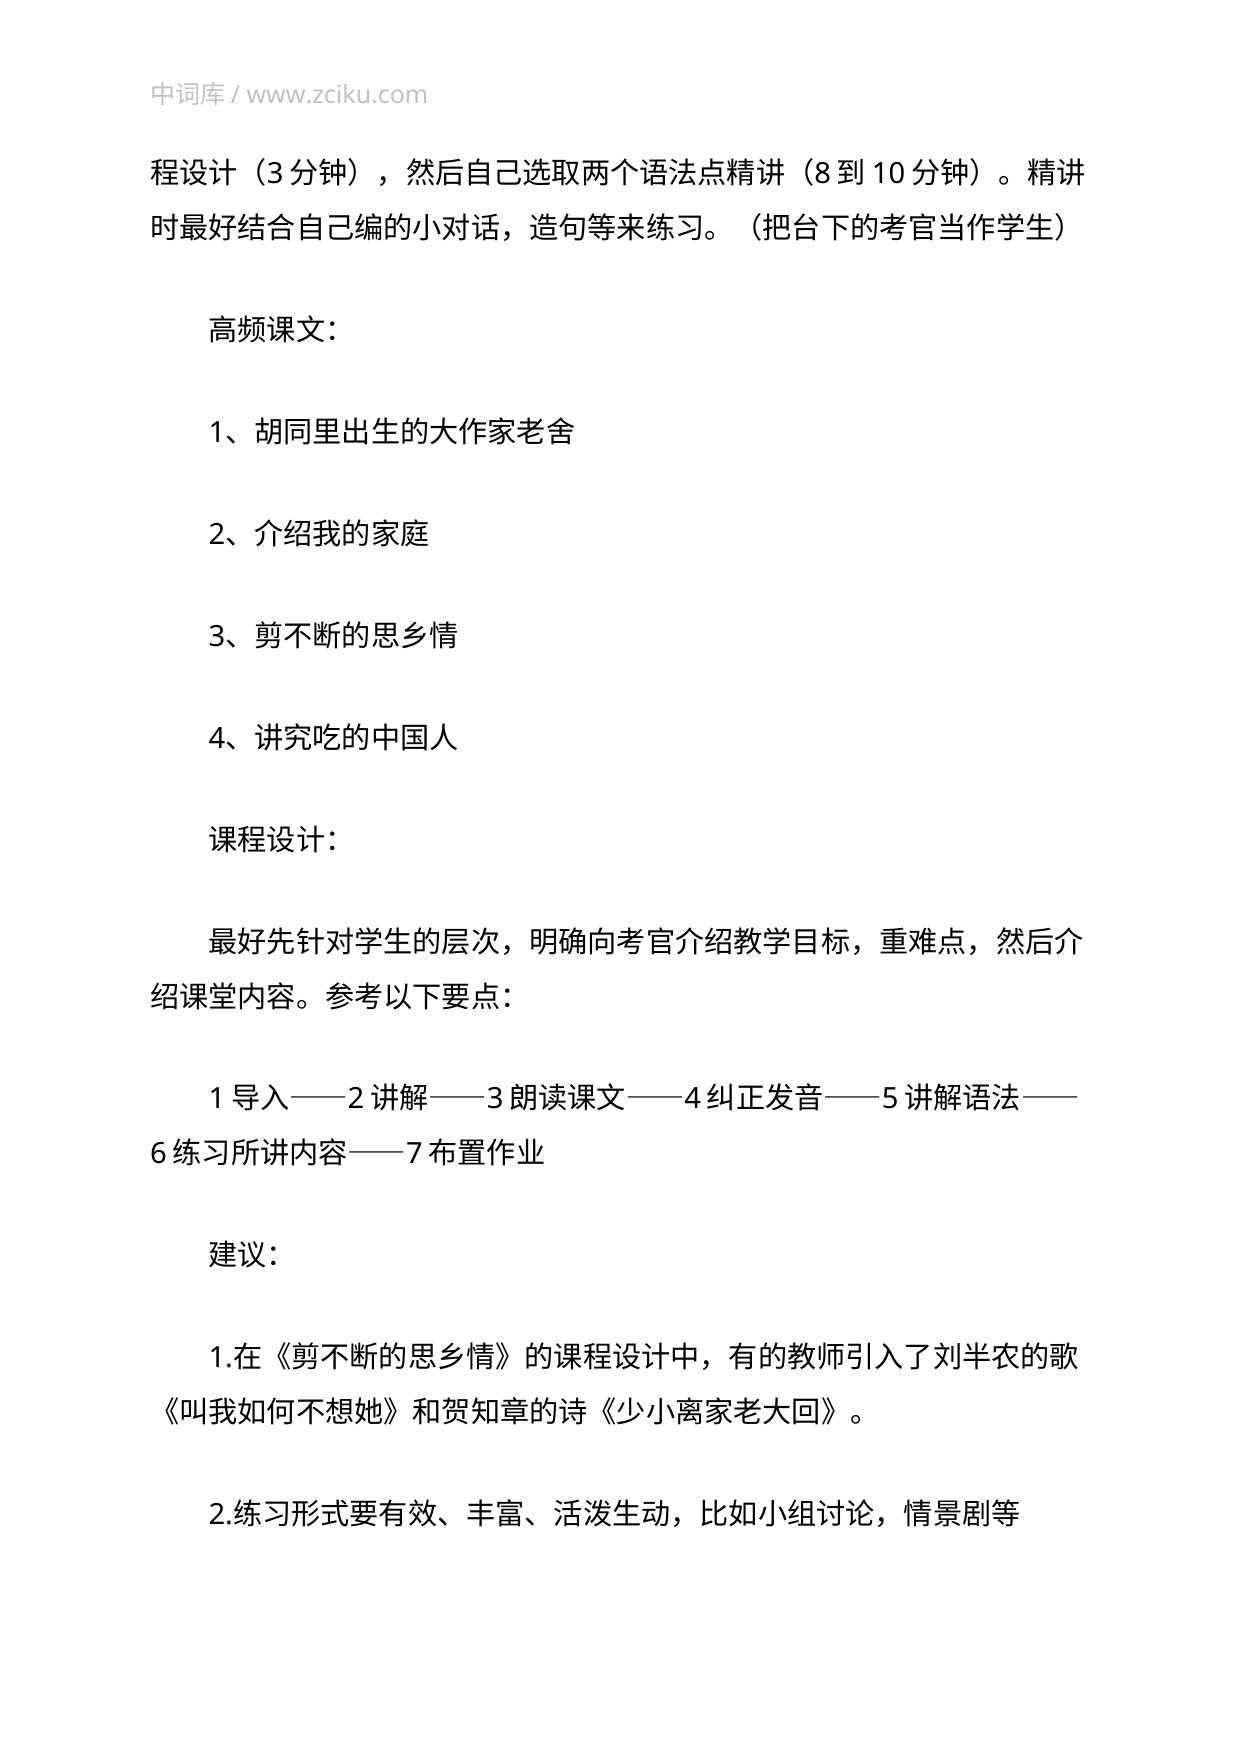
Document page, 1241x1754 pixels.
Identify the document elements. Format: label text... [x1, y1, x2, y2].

text 高频课文： [150, 307, 1090, 349]
text 4、讲究吃的中国人 [150, 714, 1090, 757]
text 建议： [150, 1232, 1090, 1274]
text 课程设计： [150, 816, 1090, 859]
text 1导入——2讲解——3朗读课文——4纠正发音——5讲解语法——6练习所讲内容——7布置作业 [150, 1075, 1090, 1172]
text 2、介绍我的家庭 [150, 511, 1090, 553]
text 1、胡同里出生的大作家老舍 [150, 408, 1090, 451]
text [150, 150, 1090, 247]
text 最好先针对学生的层次，明确向考官介绍教学目标，重难点，然后介绍课堂内容。参考以下要点： [150, 918, 1090, 1015]
text 1.在《剪不断的思乡情》的课程设计中，有的教师引入了刘半农的歌《叫我如何不想她》和贺知章的诗《少小离家老大回》。 [150, 1334, 1090, 1431]
text 2.练习形式要有效、丰富、活泼生动，比如小组讨论，情景剧等 [150, 1490, 1090, 1533]
text 3、剪不断的思乡情 [150, 612, 1090, 655]
